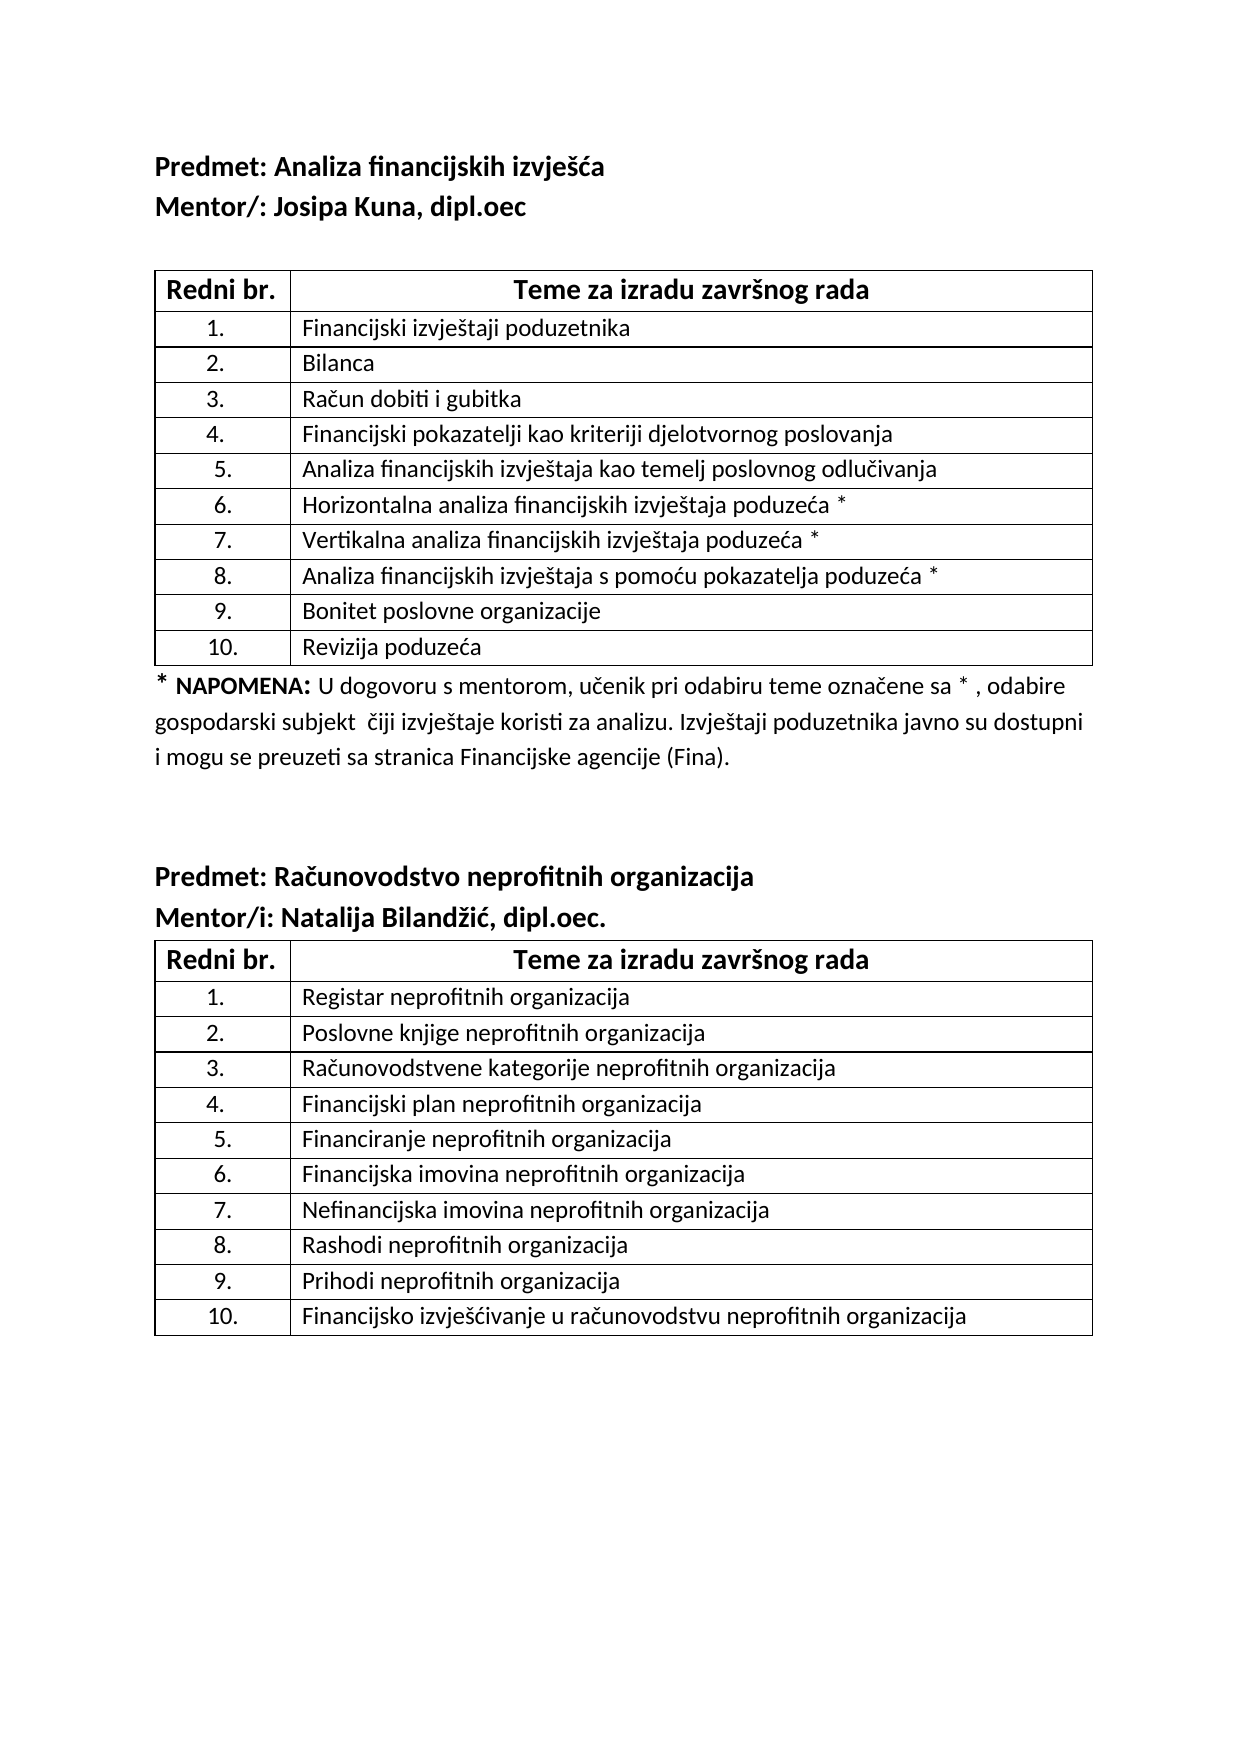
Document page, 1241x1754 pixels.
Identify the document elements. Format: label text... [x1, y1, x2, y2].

table_cell 8. [156, 1230, 290, 1264]
table_cell 9. [156, 1265, 290, 1299]
text Predmet: Analiza financijskih izvješća [154, 148, 1093, 183]
table_cell Horizontalna analiza financijskih izvještaja poduzeća * [291, 489, 1092, 523]
table_cell 1. [156, 982, 290, 1016]
table_header Redni br. [156, 941, 290, 981]
table_cell Financijska imovina neprofitnih organizacija [291, 1159, 1092, 1193]
table_cell Rashodi neprofitnih organizacija [291, 1230, 1092, 1264]
text Mentor/i: Natalija Bilandžić, dipl.oec. [154, 899, 1093, 935]
table_cell 10. [156, 631, 290, 665]
table_cell 7. [156, 525, 290, 559]
table_cell Financiranje neprofitnih organizacija [291, 1123, 1092, 1158]
table_cell 8. [156, 560, 290, 594]
table_cell 7. [156, 1194, 290, 1228]
table_cell Vertikalna analiza financijskih izvještaja poduzeća * [291, 525, 1092, 559]
table_cell Račun dobiti i gubitka [291, 383, 1092, 417]
table_cell Financijski izvještaji poduzetnika [291, 312, 1092, 346]
table_cell Prihodi neprofitnih organizacija [291, 1265, 1092, 1299]
table_cell 2. [156, 348, 290, 382]
table_cell 4. [156, 1088, 290, 1122]
text * NAPOMENA: U dogovoru s mentorom, učenik pri odabiru teme označene sa * , odabire gospodarski subjekt čiji izvještaje koristi za analizu. Izvještaji poduzetnika javno su dostupni i mogu se preuzeti sa stranica Financijske agencije (Fina). [154, 666, 1093, 772]
table_cell 6. [156, 1159, 290, 1193]
table_cell 5. [156, 1123, 290, 1158]
table_cell Registar neprofitnih organizacija [291, 982, 1092, 1016]
table_cell Poslovne knjige neprofitnih organizacija [291, 1017, 1092, 1051]
table_cell Analiza financijskih izvještaja kao temelj poslovnog odlučivanja [291, 454, 1092, 488]
table_header Teme za izradu završnog rada [291, 271, 1092, 311]
table_cell 9. [156, 595, 290, 630]
text Predmet: Računovodstvo neprofitnih organizacija [154, 858, 1093, 894]
table_cell 6. [156, 489, 290, 523]
table_cell Revizija poduzeća [291, 631, 1092, 665]
table_cell 4. [156, 418, 290, 453]
table_cell 3. [156, 1053, 290, 1087]
table_cell Računovodstvene kategorije neprofitnih organizacija [291, 1053, 1092, 1087]
table_cell Bonitet poslovne organizacije [291, 595, 1092, 630]
text Mentor/: Josipa Kuna, dipl.oec [154, 188, 1093, 224]
table_header Redni br. [156, 271, 290, 311]
table_cell 1. [156, 312, 290, 346]
table_header Teme za izradu završnog rada [291, 941, 1092, 981]
table_cell Bilanca [291, 348, 1092, 382]
table_cell Nefinancijska imovina neprofitnih organizacija [291, 1194, 1092, 1228]
table_cell Financijski pokazatelji kao kriteriji djelotvornog poslovanja [291, 418, 1092, 453]
table_cell Analiza financijskih izvještaja s pomoću pokazatelja poduzeća * [291, 560, 1092, 594]
table_cell Financijski plan neprofitnih organizacija [291, 1088, 1092, 1122]
table_cell 3. [156, 383, 290, 417]
table_cell 5. [156, 454, 290, 488]
table_cell 10. [156, 1300, 290, 1335]
table_cell 2. [156, 1017, 290, 1051]
table_cell Financijsko izvješćivanje u računovodstvu neprofitnih organizacija [291, 1300, 1092, 1335]
